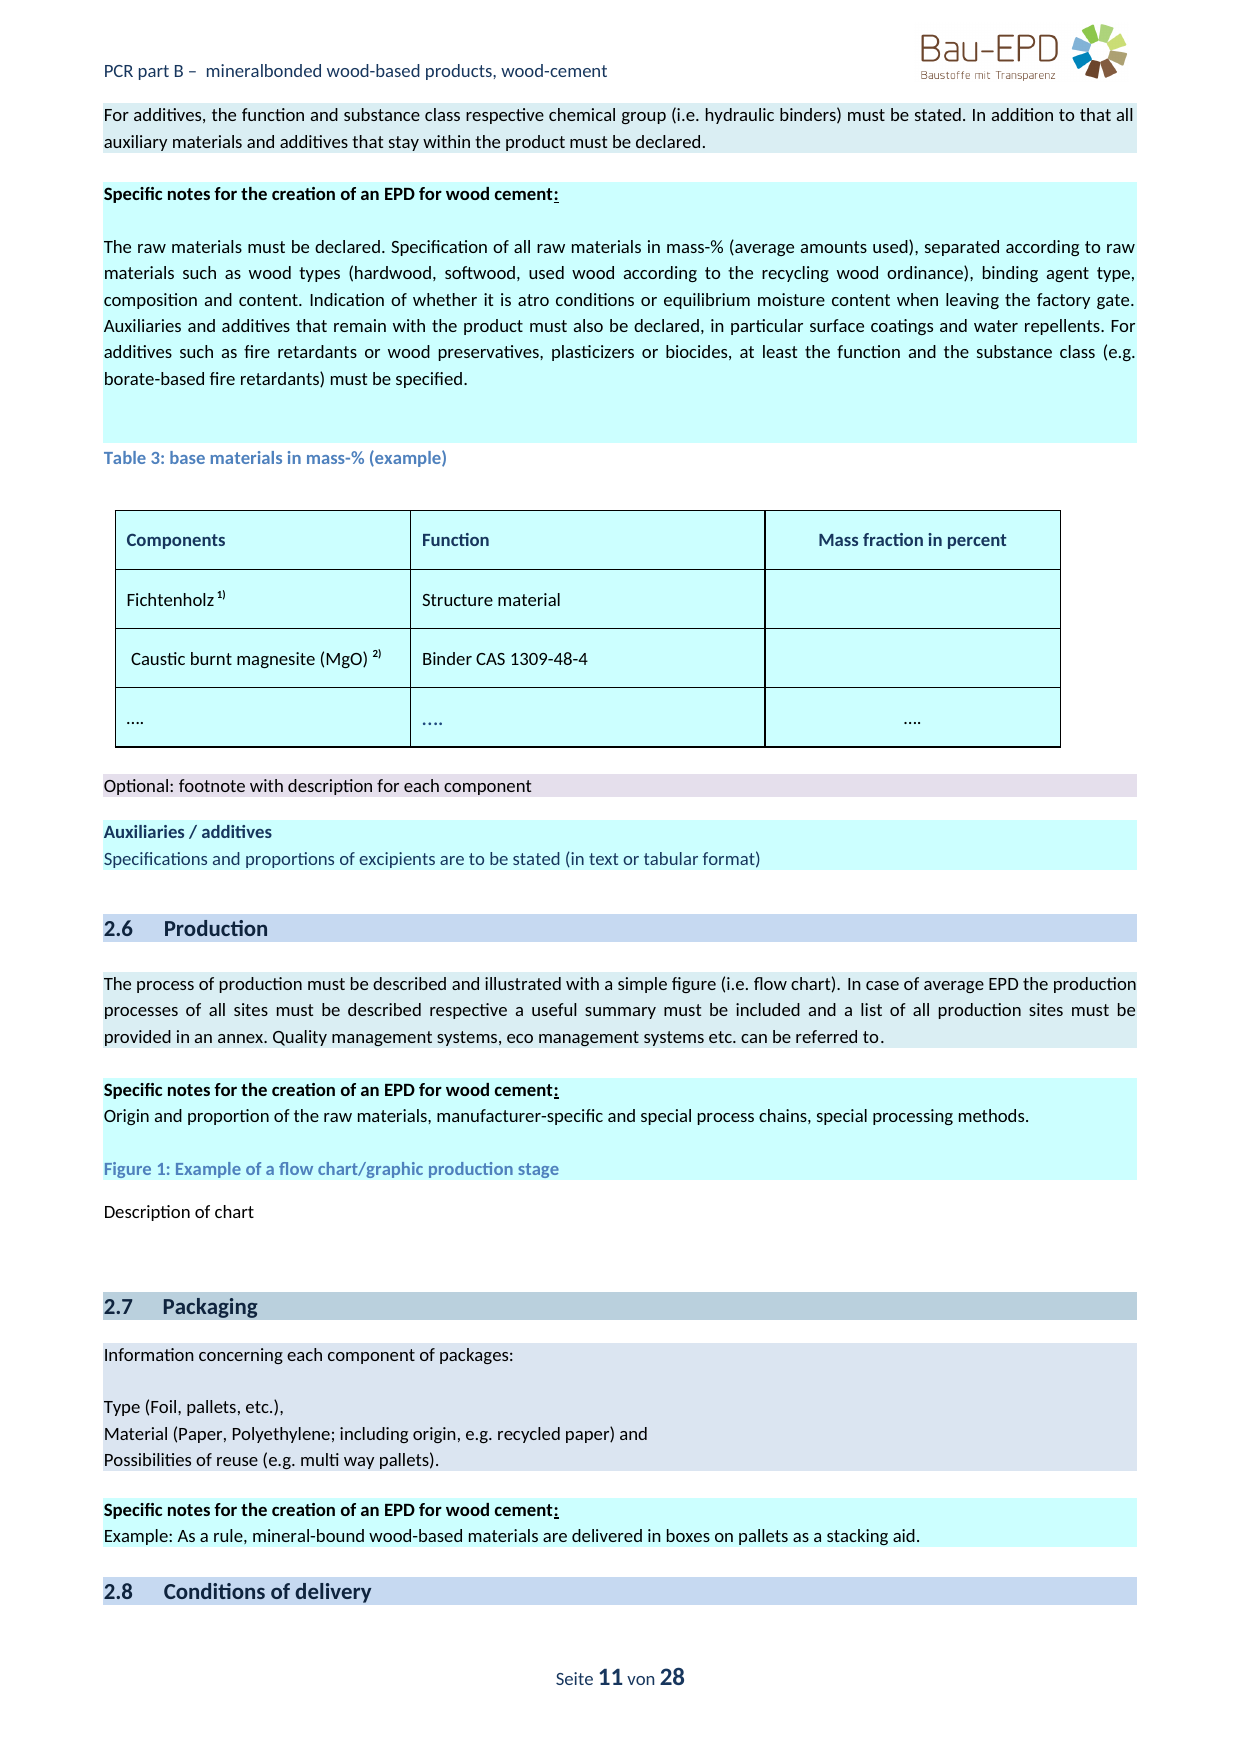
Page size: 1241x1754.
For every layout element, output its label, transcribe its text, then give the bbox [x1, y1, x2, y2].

table_header Components [116, 511, 410, 569]
table_cell [766, 629, 1060, 687]
table_header Mass fraction in percent [766, 511, 1060, 569]
text Specifications and proportions of excipients are to be stated (in text or tabular format) [103, 847, 1137, 870]
table_cell Fichtenholz 1) [116, 570, 410, 628]
subtitle Conditions of delivery [103, 1577, 1137, 1605]
table_cell …. [116, 688, 410, 746]
text Specific notes for the creation of an EPD for wood cement: [103, 1498, 1137, 1521]
table_cell Caustic burnt magnesite (MgO) 2) [116, 629, 410, 687]
text Table 3: base materials in mass-% (example) [103, 446, 1137, 469]
list Type (Foil, pallets, etc.), [103, 1396, 1137, 1419]
table_cell …. [411, 688, 764, 746]
picture [913, 22, 1130, 82]
table_cell Binder CAS 1309-48-4 [411, 629, 764, 687]
subtitle Production [103, 914, 1137, 942]
table_cell Structure material [411, 570, 764, 628]
text Origin and proportion of the raw materials, manufacturer-specific and special process chains, special processing methods. [103, 1104, 1137, 1127]
subtitle Packaging [103, 1292, 1137, 1320]
text Specific notes for the creation of an EPD for wood cement: [103, 1078, 1137, 1101]
text The process of production must be described and illustrated with a simple figure (i.e. flow chart). In case of average EPD the production processes of all sites must be described respective a useful summary must be included and a list of all production sites must be provided in an annex. Quality management systems, eco management systems etc. can be referred to. [103, 972, 1137, 1048]
text The raw materials must be declared. Specification of all raw materials in mass-% (average amounts used), separated according to raw materials such as wood types (hardwood, softwood, used wood according to the recycling wood ordinance), binding agent type, composition and content. Indication of whether it is atro conditions or equilibrium moisture content when leaving the factory gate. Auxiliaries and additives that remain with the product must also be declared, in particular surface coatings and water repellents. For additives such as fire retardants or wood preservatives, plasticizers or biocides, at least the function and the substance class (e.g. borate-based fire retardants) must be specified. [103, 235, 1137, 390]
text Possibilities of reuse (e.g. multi way pallets). [103, 1448, 1137, 1471]
text Specific notes for the creation of an EPD for wood cement: [103, 182, 1137, 205]
table_header Function [411, 511, 764, 569]
text For additives, the function and substance class respective chemical group (i.e. hydraulic binders) must be stated. In addition to that all auxiliary materials and additives that stay within the product must be declared. [103, 103, 1137, 153]
text Auxiliaries / additives [103, 820, 1137, 843]
text Information concerning each component of packages: [103, 1343, 1137, 1366]
table_cell …. [766, 688, 1060, 746]
text Description of chart [103, 1201, 1137, 1223]
text Figure 1: Example of a flow chart/graphic production stage [103, 1157, 1137, 1180]
text Optional: footnote with description for each component [103, 774, 1137, 797]
table_cell [766, 570, 1060, 628]
list Material (Paper, Polyethylene; including origin, e.g. recycled paper) and [103, 1422, 1137, 1445]
text Example: As a rule, mineral-bound wood-based materials are delivered in boxes on pallets as a stacking aid. [103, 1524, 1137, 1547]
